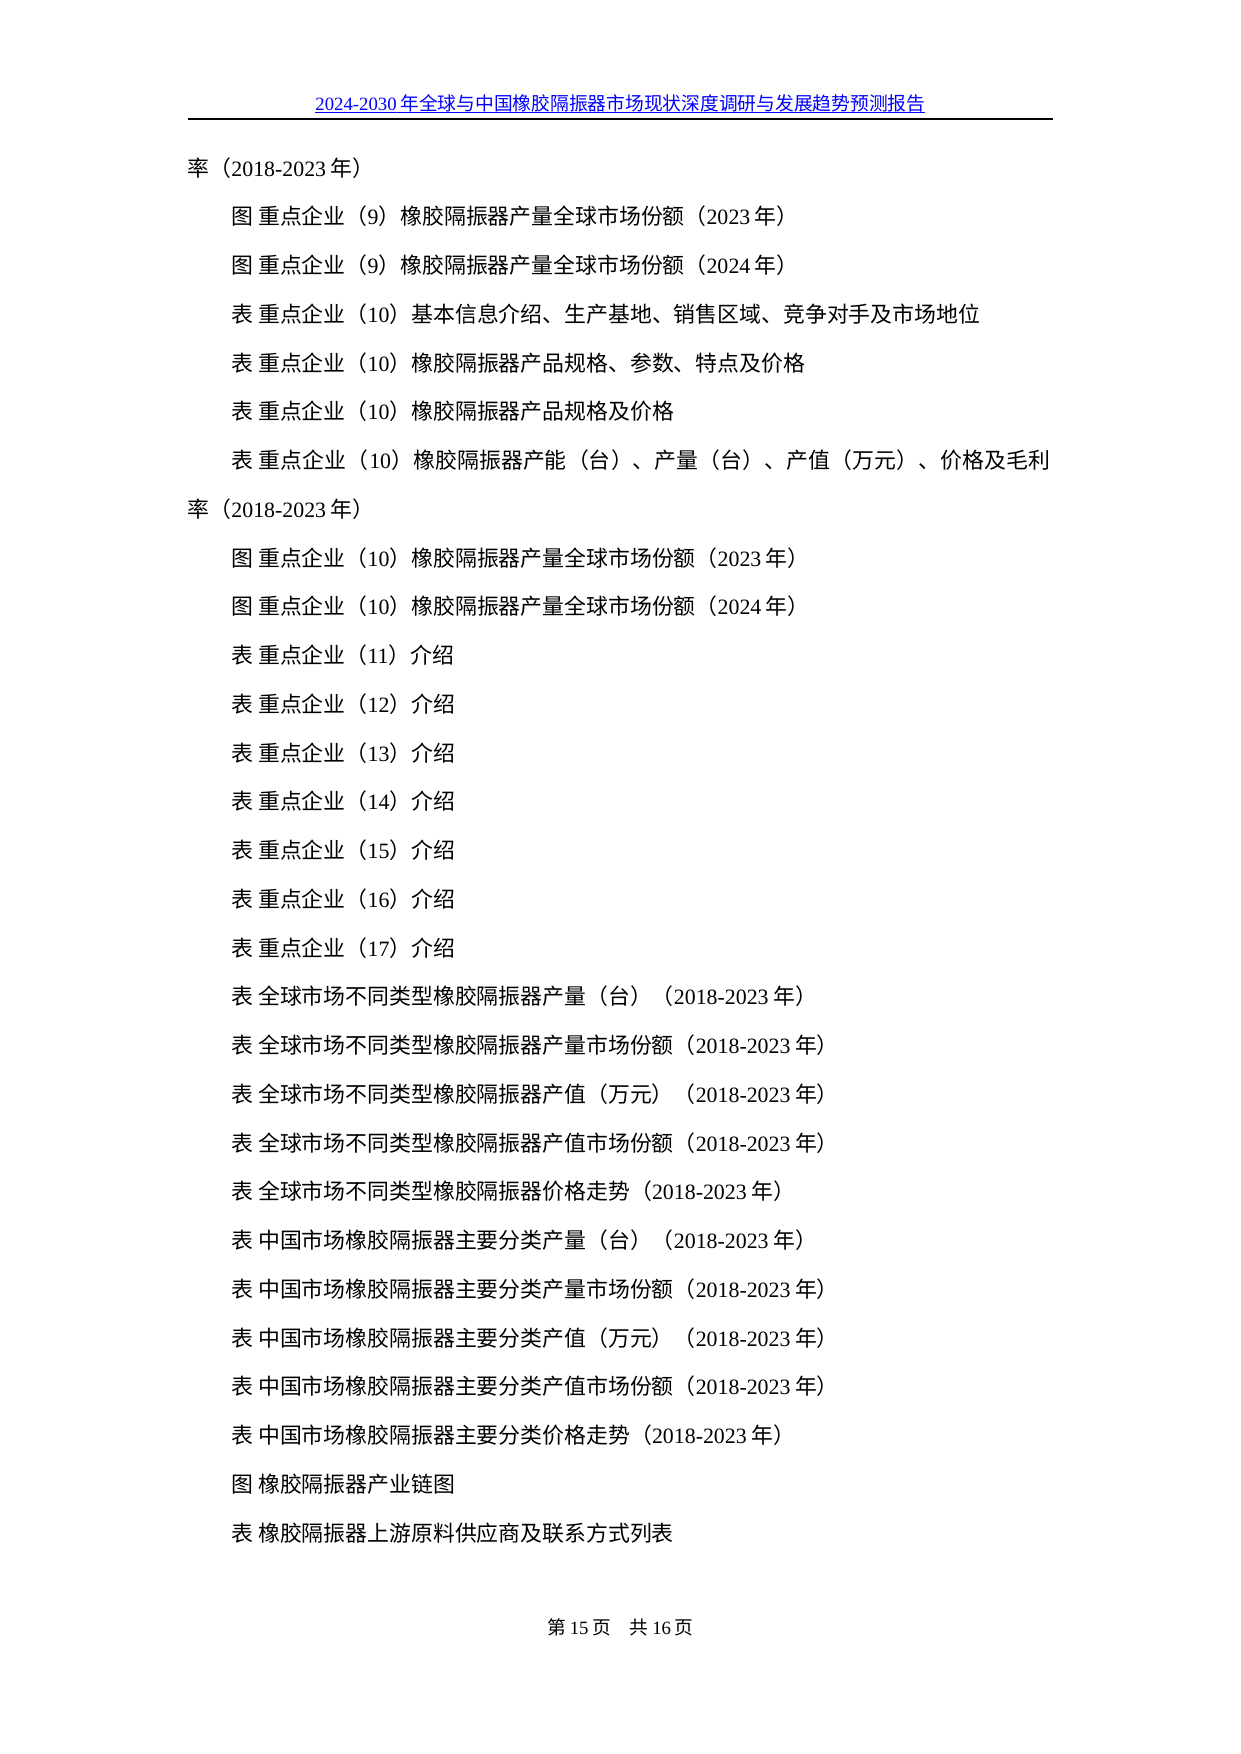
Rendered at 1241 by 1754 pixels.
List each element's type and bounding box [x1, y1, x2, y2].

text [187, 150, 1053, 1548]
